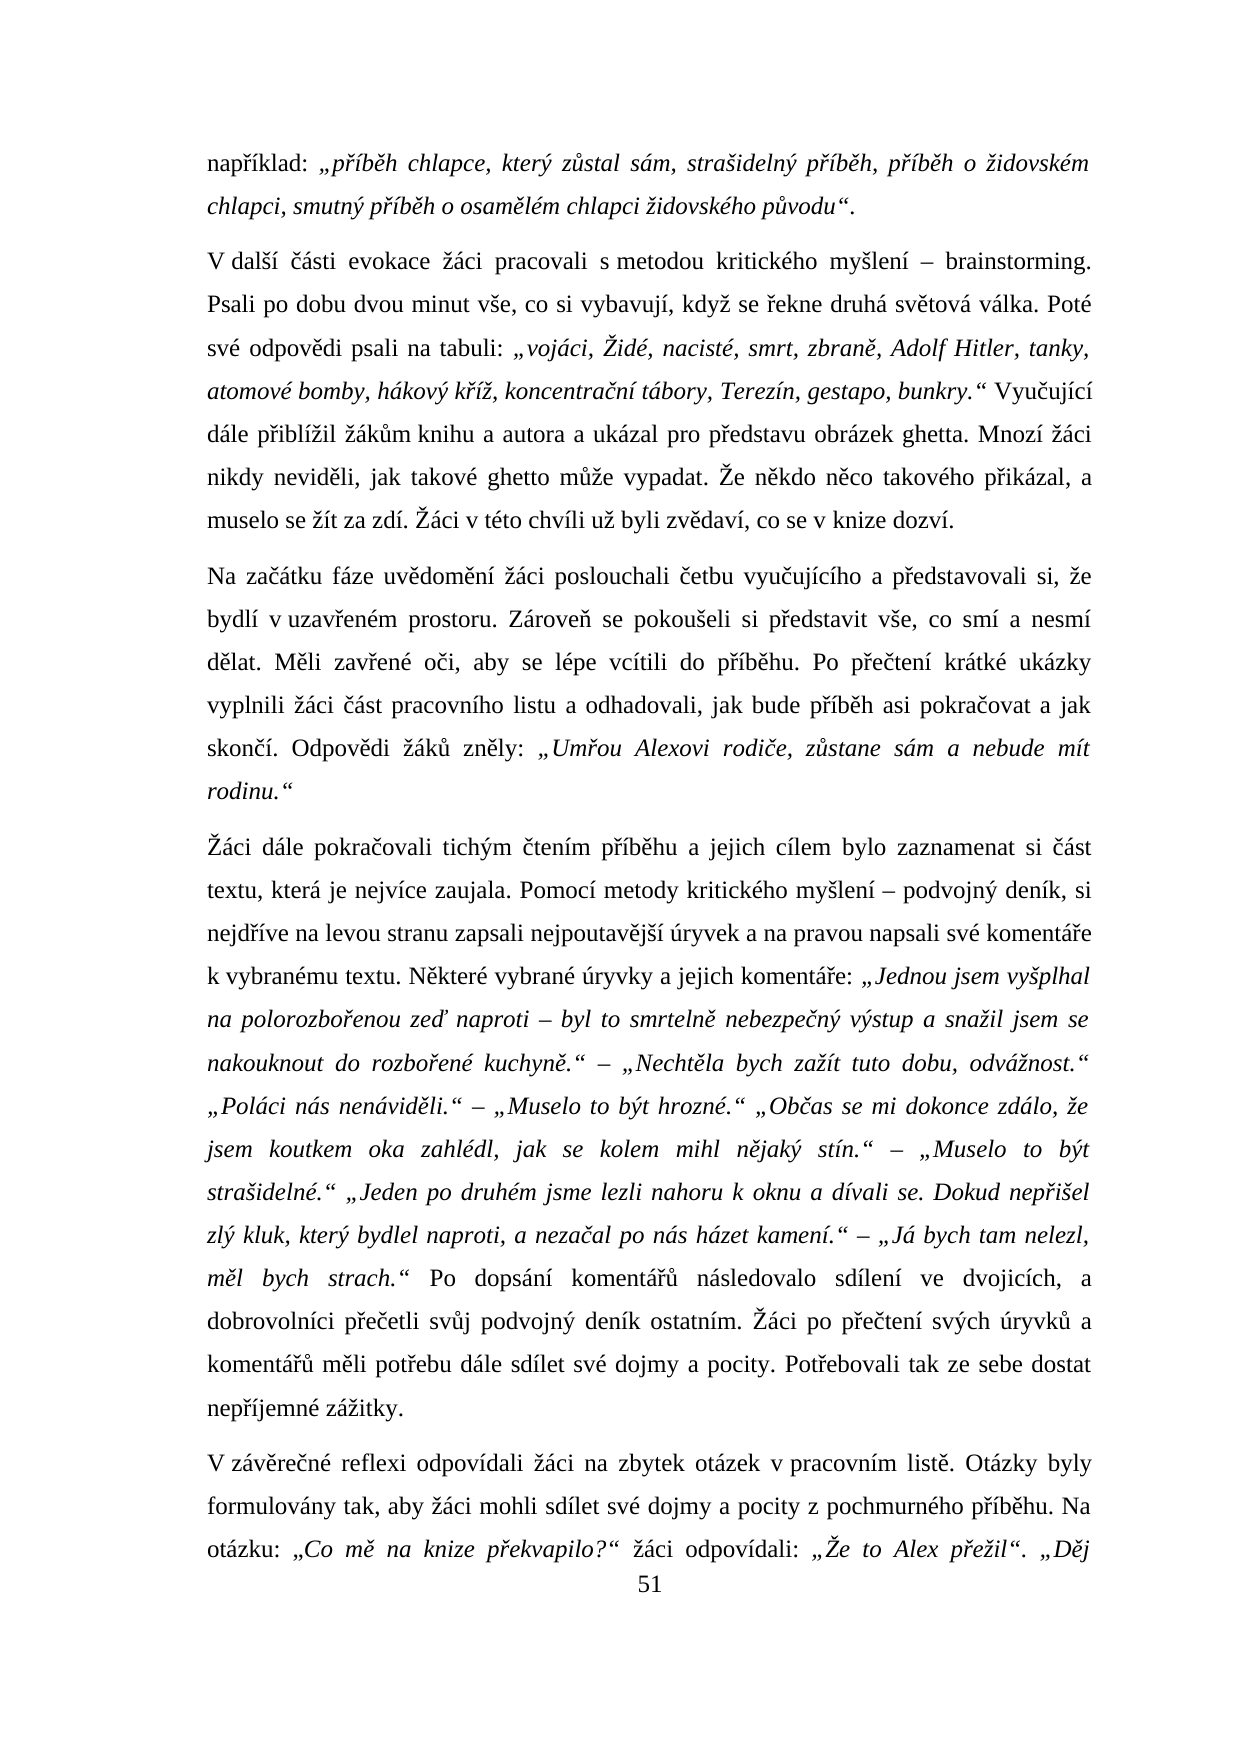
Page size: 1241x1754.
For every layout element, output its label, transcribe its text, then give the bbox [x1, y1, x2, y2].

text V další části evokace žáci pracovali s metodou kritického myšlení – brainstorming. Psali po dobu dvou minut vše, co si vybavují, když se řekne druhá světová válka. Poté své odpovědi psali na tabuli: „vojáci, Židé, nacisté, smrt, zbraně, Adolf Hitler, tanky, atomové bomby, hákový kříž, koncentrační tábory, Terezín, gestapo, bunkry.“ Vyučující dále přiblížil žákům knihu a autora a ukázal pro představu obrázek ghetta. Mnozí žáci nikdy neviděli, jak takové ghetto může vypadat. Že někdo něco takového přikázal, a muselo se žít za zdí. Žáci v této chvíli už byli zvědaví, co se v knize dozví. [207, 246, 1092, 534]
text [207, 148, 1092, 219]
text Žáci dále pokračovali tichým čtením příběhu a jejich cílem bylo zaznamenat si část textu, která je nejvíce zaujala. Pomocí metody kritického myšlení – podvojný deník, si nejdříve na levou stranu zapsali nejpoutavější úryvek a na pravou napsali své komentáře k vybranému textu. Některé vybrané úryvky a jejich komentáře: „Jednou jsem vyšplhal na polorozbořenou zeď naproti – byl to smrtelně nebezpečný výstup a snažil jsem se nakouknout do rozbořené kuchyně.“ – „Nechtěla bych zažít tuto dobu, odvážnost.“ „Poláci nás nenáviděli.“ – „Muselo to být hrozné.“ „Občas se mi dokonce zdálo, že jsem koutkem oka zahlédl, jak se kolem mihl nějaký stín.“ – „Muselo to být strašidelné.“ „Jeden po druhém jsme lezli nahoru k oknu a dívali se. Dokud nepřišel zlý kluk, který bydlel naproti, a nezačal po nás házet kamení.“ – „Já bych tam nelezl, měl bych strach.“ Po dopsání komentářů následovalo sdílení ve dvojicích, a dobrovolníci přečetli svůj podvojný deník ostatním. Žáci po přečtení svých úryvků a komentářů měli potřebu dále sdílet své dojmy a pocity. Potřebovali tak ze sebe dostat nepříjemné zážitky. [207, 832, 1092, 1421]
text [207, 1448, 1092, 1563]
text Na začátku fáze uvědomění žáci poslouchali četbu vyučujícího a představovali si, že bydlí v uzavřeném prostoru. Zároveň se pokoušeli si představit vše, co smí a nesmí dělat. Měli zavřené oči, aby se lépe vcítili do příběhu. Po přečtení krátké ukázky vyplnili žáci část pracovního listu a odhadovali, jak bude příběh asi pokračovat a jak skončí. Odpovědi žáků zněly: „Umřou Alexovi rodiče, zůstane sám a nebude mít rodinu.“ [207, 561, 1092, 805]
